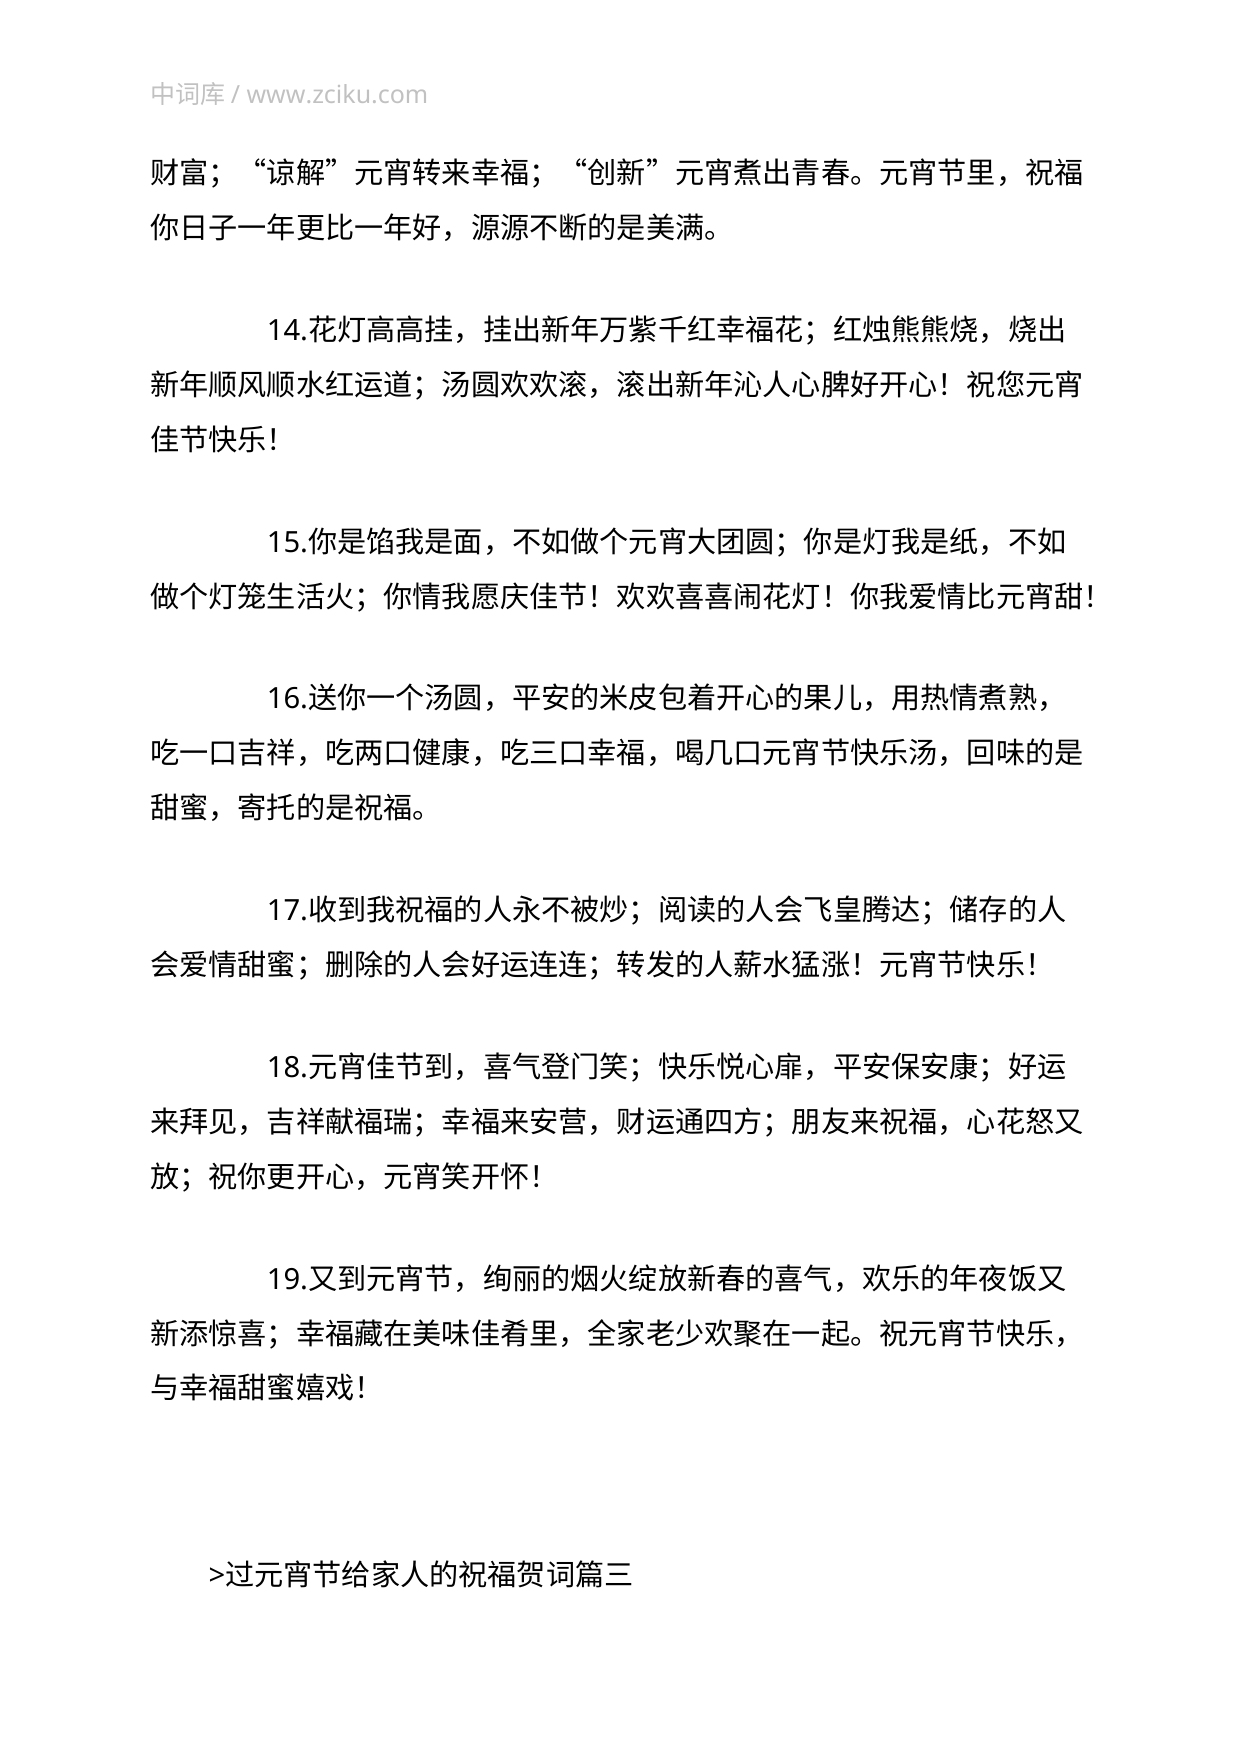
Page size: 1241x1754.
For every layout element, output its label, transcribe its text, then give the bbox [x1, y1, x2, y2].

text 19.又到元宵节，绚丽的烟火绽放新春的喜气，欢乐的年夜饭又新添惊喜；幸福藏在美味佳肴里，全家老少欢聚在一起。祝元宵节快乐，与幸福甜蜜嬉戏！ [150, 1255, 1090, 1407]
text 14.花灯高高挂，挂出新年万紫千红幸福花；红烛熊熊烧，烧出新年顺风顺水红运道；汤圆欢欢滚，滚出新年沁人心脾好开心！祝您元宵佳节快乐！ [150, 307, 1090, 459]
text 15.你是馅我是面，不如做个元宵大团圆；你是灯我是纸，不如做个灯笼生活火；你情我愿庆佳节！欢欢喜喜闹花灯！你我爱情比元宵甜！ [150, 518, 1090, 616]
text 18.元宵佳节到，喜气登门笑；快乐悦心扉，平安保安康；好运来拜见，吉祥献福瑞；幸福来安营，财运通四方；朋友来祝福，心花怒又放；祝你更开心，元宵笑开怀！ [150, 1043, 1090, 1196]
text >过元宵节给家人的祝福贺词篇三 [150, 1551, 1090, 1593]
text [150, 150, 1090, 247]
text 17.收到我祝福的人永不被炒；阅读的人会飞皇腾达；储存的人会爱情甜蜜；删除的人会好运连连；转发的人薪水猛涨！元宵节快乐！ [150, 887, 1090, 984]
text 16.送你一个汤圆，平安的米皮包着开心的果儿，用热情煮熟，吃一口吉祥，吃两口健康，吃三口幸福，喝几口元宵节快乐汤，回味的是甜蜜，寄托的是祝福。 [150, 675, 1090, 827]
